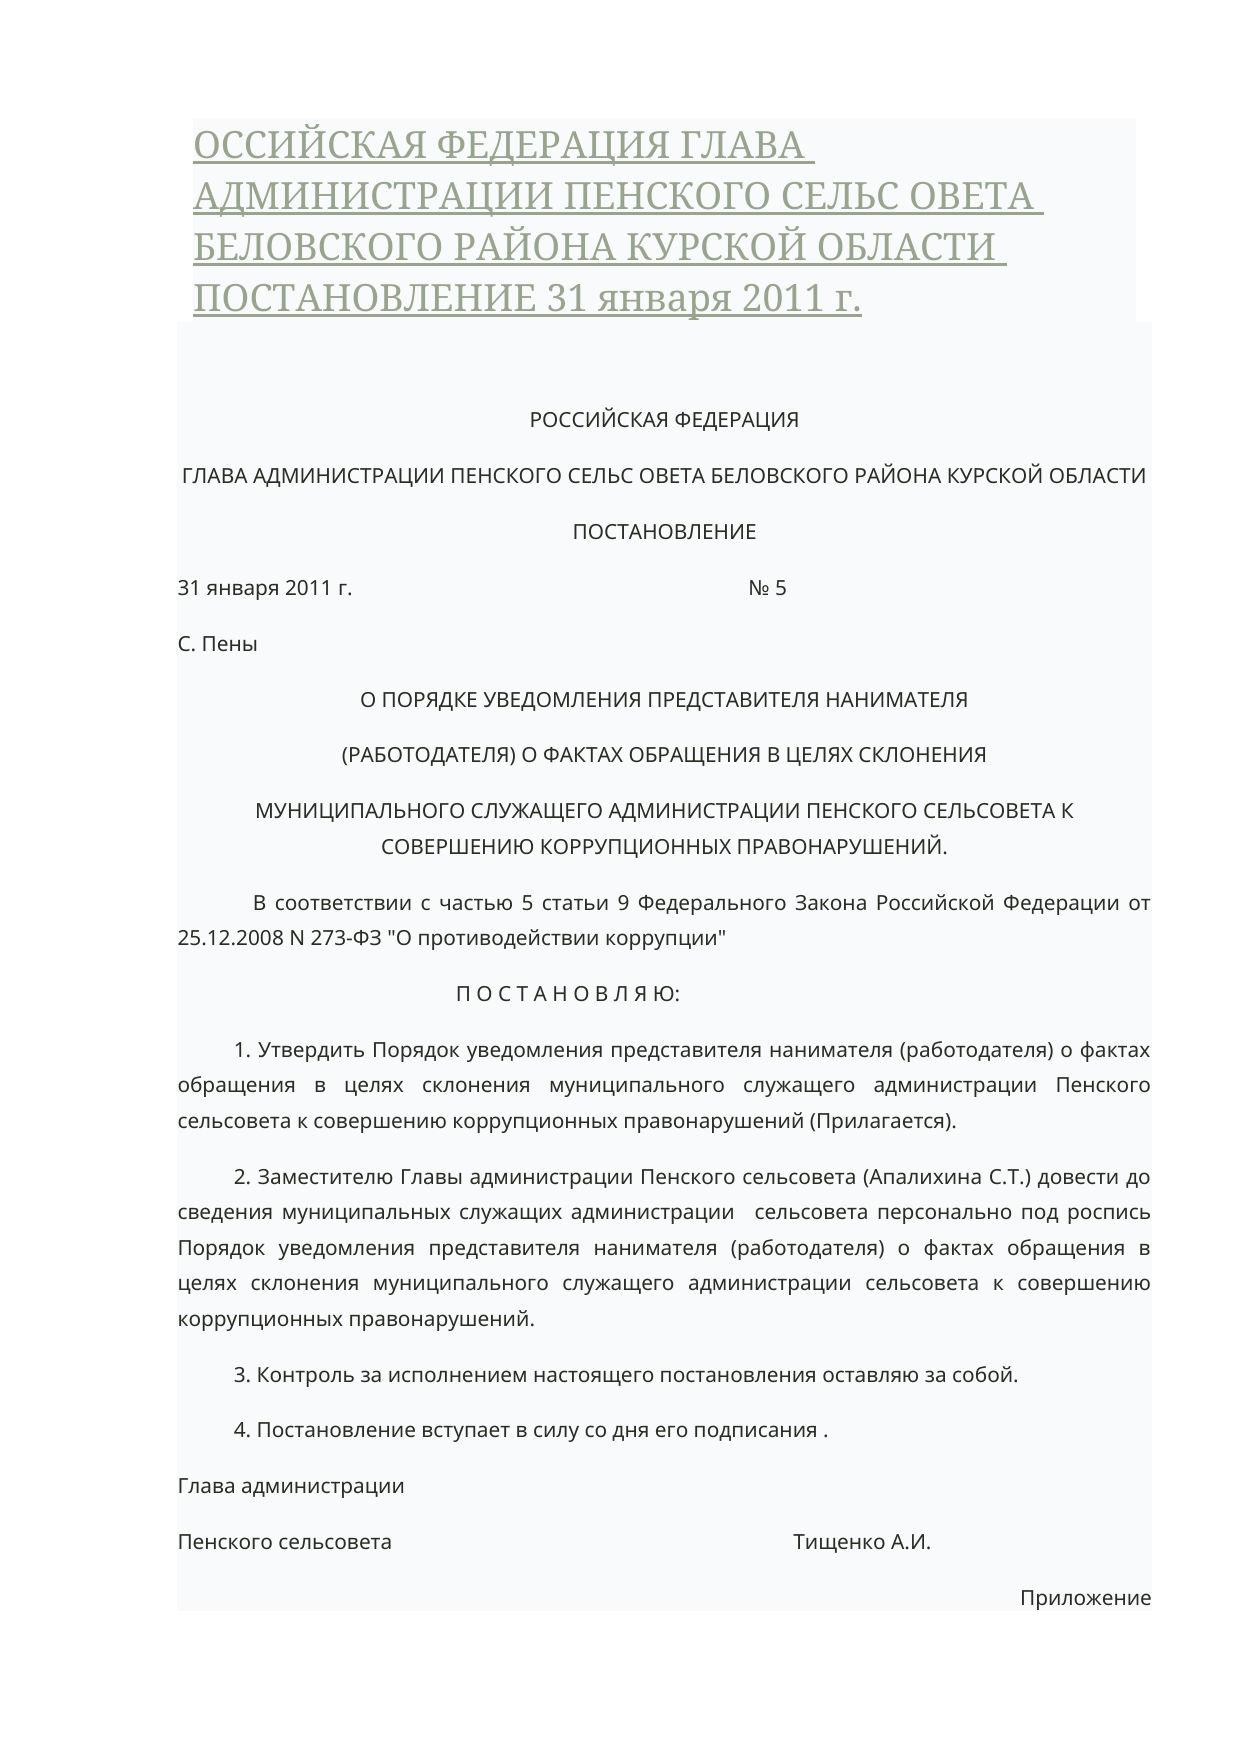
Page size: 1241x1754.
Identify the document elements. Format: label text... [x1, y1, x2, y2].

subtitle ОССИЙСКАЯ ФЕДЕРАЦИЯ ГЛАВА АДМИНИСТРАЦИИ ПЕНСКОГО СЕЛЬС ОВЕТА БЕЛОВСКОГО РАЙОНА КУРСКОЙ ОБЛАСТИ ПОСТАНОВЛЕНИЕ 31 января 2011 г. [193, 118, 1136, 322]
text П О С Т А Н О В Л Я Ю: [177, 972, 1152, 1007]
title МУНИЦИПАЛЬНОГО СЛУЖАЩЕГО АДМИНИСТРАЦИИ ПЕНСКОГО СЕЛЬСОВЕТА К СОВЕРШЕНИЮ КОРРУПЦИОННЫХ ПРАВОНАРУШЕНИЙ. [177, 789, 1152, 860]
title РОССИЙСКАЯ ФЕДЕРАЦИЯ [177, 398, 1152, 434]
text В соответствии с частью 5 статьи 9 Федерального Закона Российской Федерации от 25.12.2008 N 273-ФЗ "О противодействии коррупции" [177, 881, 1152, 952]
text Пенского сельсовета Тищенко А.И. [177, 1520, 1152, 1556]
title О ПОРЯДКЕ УВЕДОМЛЕНИЯ ПРЕДСТАВИТЕЛЯ НАНИМАТЕЛЯ [177, 678, 1152, 713]
title С. Пены [177, 622, 1152, 657]
text 3. Контроль за исполнением настоящего постановления оставляю за собой. [177, 1353, 1152, 1388]
text 4. Постановление вступает в силу со дня его подписания . [177, 1408, 1152, 1444]
title (РАБОТОДАТЕЛЯ) О ФАКТАХ ОБРАЩЕНИЯ В ЦЕЛЯХ СКЛОНЕНИЯ [177, 733, 1152, 769]
text 1. Утвердить Порядок уведомления представителя нанимателя (работодателя) о фактах обращения в целях склонения муниципального служащего администрации Пенского сельсовета к совершению коррупционных правонарушений (Прилагается). [177, 1028, 1152, 1134]
text Приложение [177, 1576, 1152, 1611]
title ГЛАВА АДМИНИСТРАЦИИ ПЕНСКОГО СЕЛЬС ОВЕТА БЕЛОВСКОГО РАЙОНА КУРСКОЙ ОБЛАСТИ [177, 454, 1152, 490]
text 2. Заместителю Главы администрации Пенского сельсовета (Апалихина С.Т.) довести до сведения муниципальных служащих администрации сельсовета персонально под роспись Порядок уведомления представителя нанимателя (работодателя) о фактах обращения в целях склонения муниципального служащего администрации сельсовета к совершению коррупционных правонарушений. [177, 1155, 1152, 1332]
text Глава администрации [177, 1464, 1152, 1500]
title ПОСТАНОВЛЕНИЕ [177, 510, 1152, 546]
title 31 января 2011 г. № 5 [177, 566, 1152, 601]
